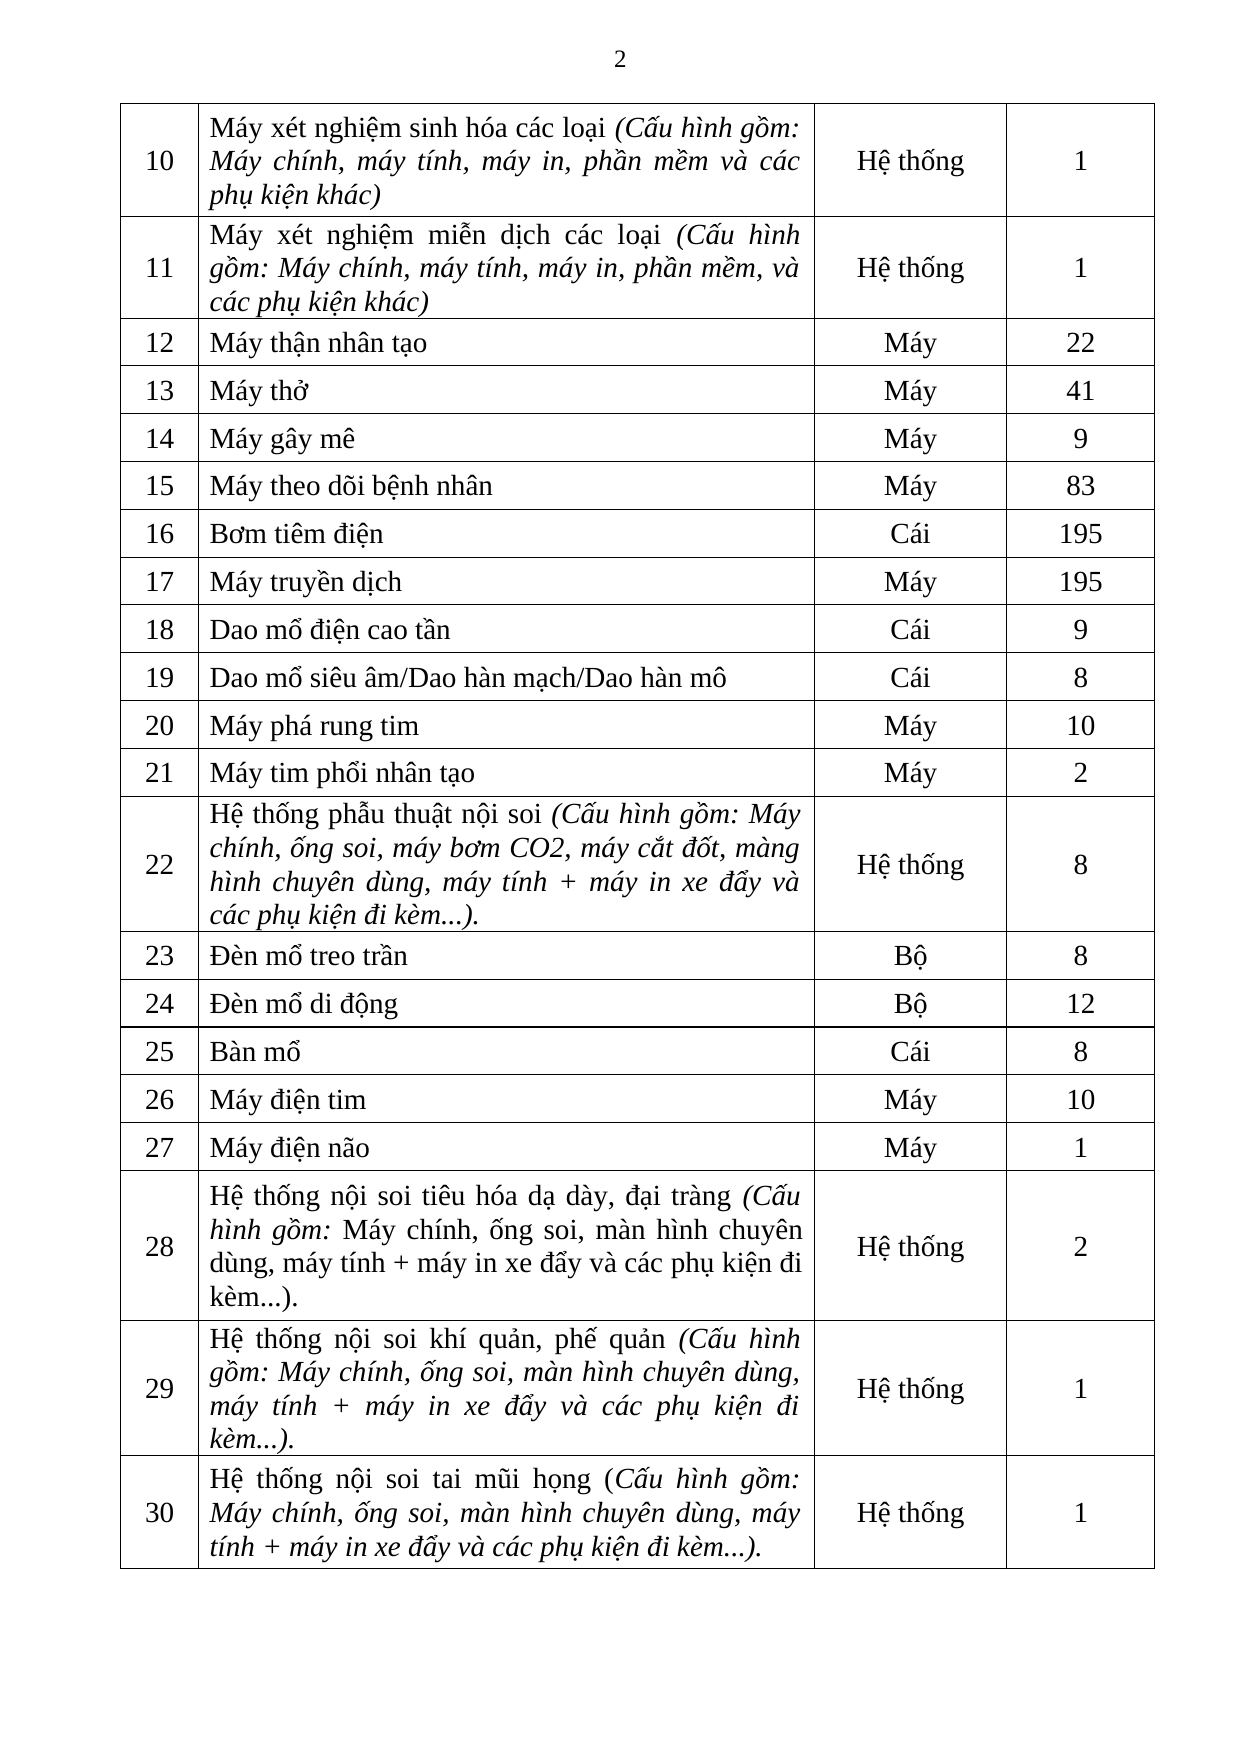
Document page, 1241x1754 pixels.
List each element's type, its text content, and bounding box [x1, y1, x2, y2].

table_cell 11 [121, 217, 198, 317]
table_cell Máy [815, 1123, 1006, 1170]
table_cell 9 [1007, 605, 1154, 652]
table_cell 12 [121, 319, 198, 365]
table_cell Máy tim phổi nhân tạo [199, 749, 814, 796]
table_cell Máy [815, 366, 1006, 413]
table_cell 26 [121, 1075, 198, 1122]
table_cell Dao mổ siêu âm/Dao hàn mạch/Dao hàn mô [199, 653, 814, 700]
table_cell Bơm tiêm điện [199, 510, 814, 557]
table_cell 13 [121, 366, 198, 413]
table_cell Máy xét nghiệm sinh hóa các loại (Cấu hình gồm: Máy chính, máy tính, máy in, phần mềm và các phụ kiện khác) [199, 104, 814, 216]
table_cell 10 [121, 104, 198, 216]
table_cell 41 [1007, 366, 1154, 413]
table_cell 195 [1007, 510, 1154, 557]
table_cell Hệ thống nội soi tai mũi họng (Cấu hình gồm: Máy chính, ống soi, màn hình chuyên dùng, máy tính + máy in xe đẩy và các phụ kiện đi kèm...). [199, 1456, 814, 1568]
table_cell 8 [1007, 653, 1154, 700]
table_cell 83 [1007, 462, 1154, 509]
table_cell Hệ thống [815, 1321, 1006, 1455]
table_cell Hệ thống [815, 1456, 1006, 1568]
table_cell Hệ thống [815, 797, 1006, 931]
table_cell 16 [121, 510, 198, 557]
table_cell 18 [121, 605, 198, 652]
table_cell Máy [815, 319, 1006, 365]
table_cell 2 [1007, 749, 1154, 796]
table_cell 12 [1007, 980, 1154, 1026]
table_cell 1 [1007, 1123, 1154, 1170]
table_cell 195 [1007, 558, 1154, 604]
table_cell 2 [1007, 1171, 1154, 1320]
table_cell Hệ thống phẫu thuật nội soi (Cấu hình gồm: Máy chính, ống soi, máy bơm CO2, máy cắt đốt, màng hình chuyên dùng, máy tính + máy in xe đẩy và các phụ kiện đi kèm...). [199, 797, 814, 931]
table_cell Máy phá rung tim [199, 701, 814, 748]
table_cell 8 [1007, 1028, 1154, 1074]
table_cell 1 [1007, 1321, 1154, 1455]
table_cell Máy [815, 749, 1006, 796]
table_cell Bàn mổ [199, 1028, 814, 1074]
table_cell Bộ [815, 980, 1006, 1026]
table_cell Đèn mổ di động [199, 980, 814, 1026]
table_cell Máy điện não [199, 1123, 814, 1170]
table_cell 14 [121, 414, 198, 461]
table_cell 28 [121, 1171, 198, 1320]
table_cell Máy điện tim [199, 1075, 814, 1122]
table_cell 9 [1007, 414, 1154, 461]
table_cell 10 [1007, 1075, 1154, 1122]
table_cell Máy [815, 558, 1006, 604]
table_cell 24 [121, 980, 198, 1026]
table_cell 21 [121, 749, 198, 796]
table_cell Máy [815, 1075, 1006, 1122]
table_cell 17 [121, 558, 198, 604]
table_cell Cái [815, 605, 1006, 652]
table_cell 1 [1007, 104, 1154, 216]
table_cell 22 [1007, 319, 1154, 365]
table_cell Máy xét nghiệm miễn dịch các loại (Cấu hình gồm: Máy chính, máy tính, máy in, phần mềm, và các phụ kiện khác) [199, 217, 814, 317]
table_cell Máy gây mê [199, 414, 814, 461]
table_cell Máy theo dõi bệnh nhân [199, 462, 814, 509]
table_cell 22 [121, 797, 198, 931]
table_cell Bộ [815, 932, 1006, 979]
table_cell Máy truyền dịch [199, 558, 814, 604]
table_cell 10 [1007, 701, 1154, 748]
table_cell 15 [121, 462, 198, 509]
table_cell 8 [1007, 797, 1154, 931]
table_cell Dao mổ điện cao tần [199, 605, 814, 652]
table_cell 23 [121, 932, 198, 979]
table_cell 30 [121, 1456, 198, 1568]
table_cell 27 [121, 1123, 198, 1170]
table_cell 29 [121, 1321, 198, 1455]
table_cell Cái [815, 1028, 1006, 1074]
table_cell Hệ thống nội soi khí quản, phế quản (Cấu hình gồm: Máy chính, ống soi, màn hình chuyên dùng, máy tính + máy in xe đẩy và các phụ kiện đi kèm...). [199, 1321, 814, 1455]
table_cell Máy thận nhân tạo [199, 319, 814, 365]
table_cell 25 [121, 1028, 198, 1074]
table_cell Máy [815, 414, 1006, 461]
table_cell Cái [815, 510, 1006, 557]
table_cell Hệ thống [815, 217, 1006, 317]
table_cell Hệ thống [815, 1171, 1006, 1320]
table_cell Máy [815, 701, 1006, 748]
table_cell 1 [1007, 1456, 1154, 1568]
table_cell 19 [121, 653, 198, 700]
table_cell Máy [815, 462, 1006, 509]
table_cell 1 [1007, 217, 1154, 317]
table_cell Đèn mổ treo trần [199, 932, 814, 979]
table_cell 20 [121, 701, 198, 748]
table_cell Hệ thống nội soi tiêu hóa dạ dày, đại tràng (Cấu hình gồm: Máy chính, ống soi, màn hình chuyên dùng, máy tính + máy in xe đẩy và các phụ kiện đi kèm...). [199, 1171, 814, 1320]
table_cell Hệ thống [815, 104, 1006, 216]
table_cell Máy thở [199, 366, 814, 413]
table_cell 8 [1007, 932, 1154, 979]
table_cell Cái [815, 653, 1006, 700]
